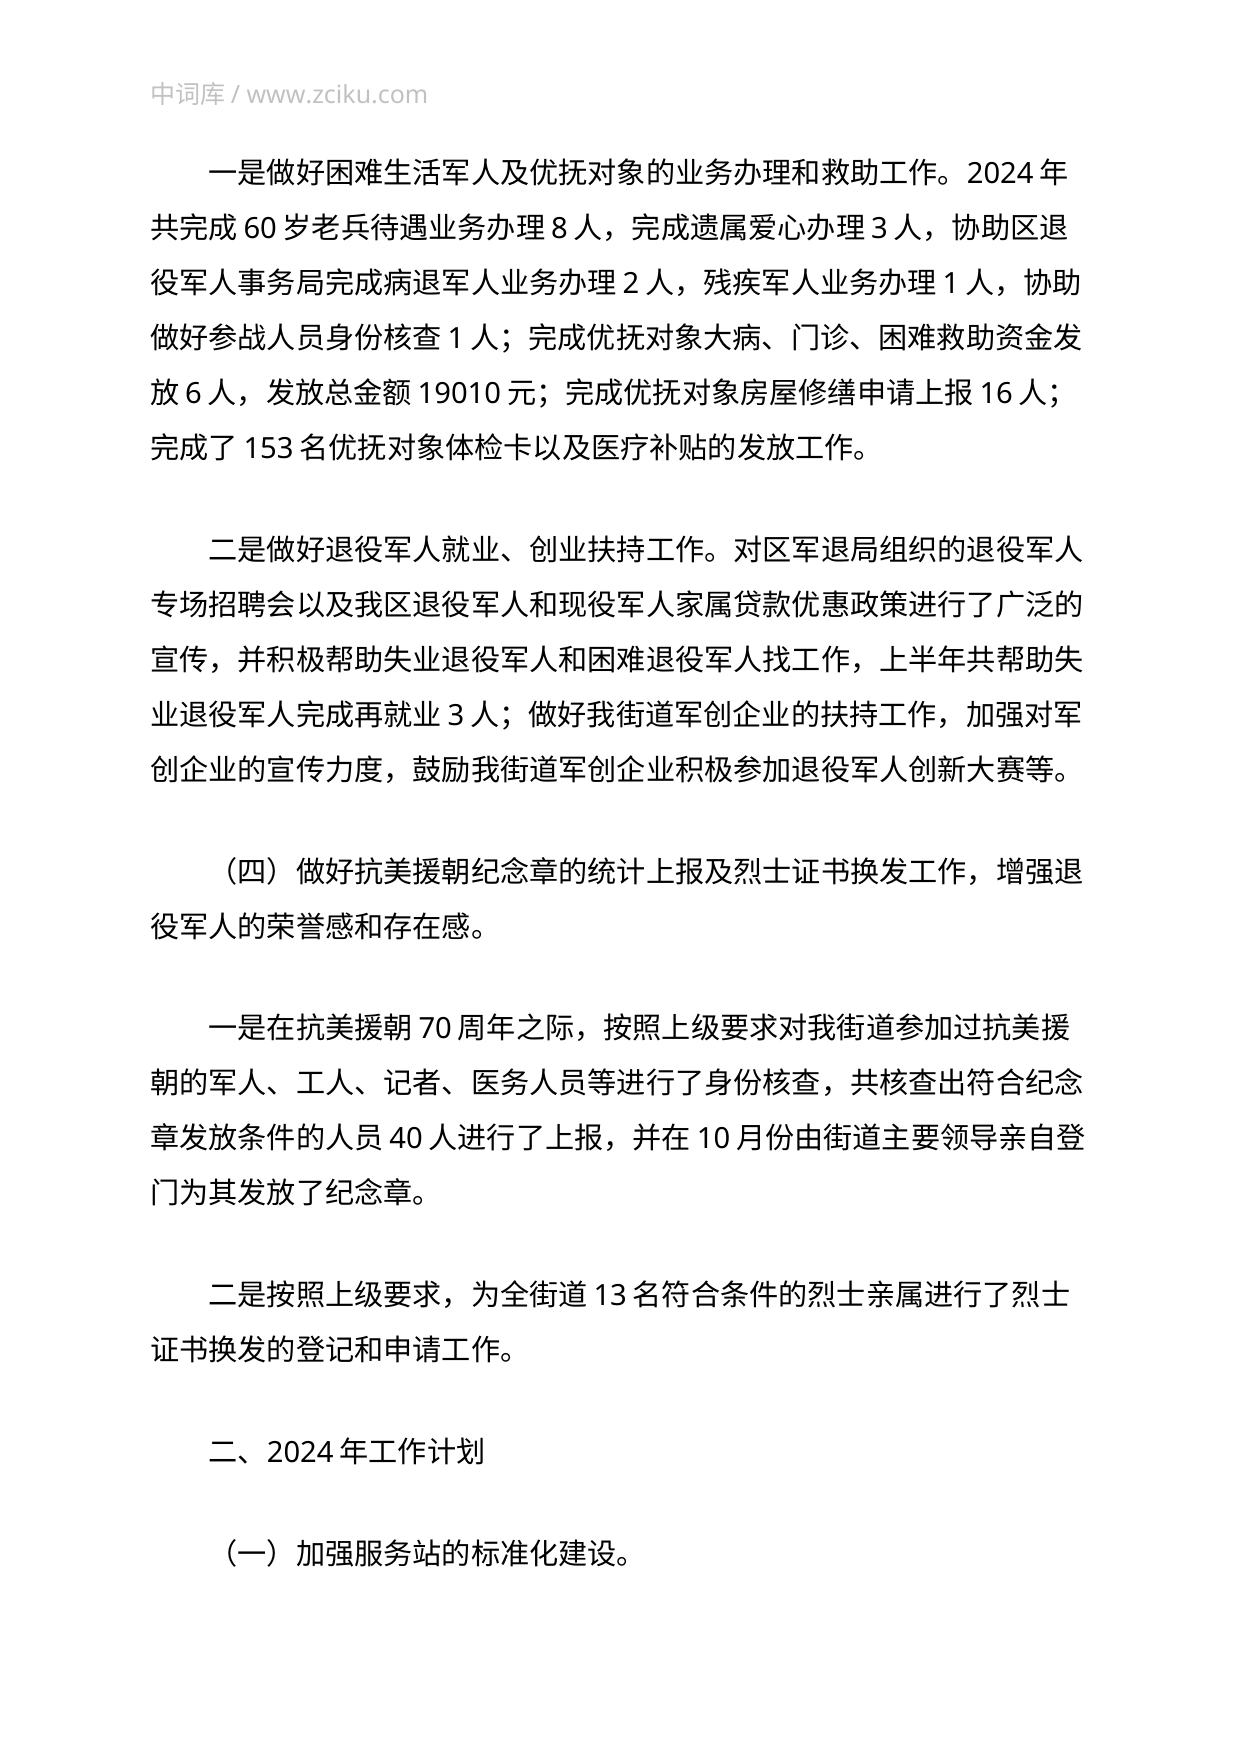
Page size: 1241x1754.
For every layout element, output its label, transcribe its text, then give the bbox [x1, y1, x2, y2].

text 二是做好退役军人就业、创业扶持工作。对区军退局组织的退役军人专场招聘会以及我区退役军人和现役军人家属贷款优惠政策进行了广泛的宣传，并积极帮助失业退役军人和困难退役军人找工作，上半年共帮助失业退役军人完成再就业3人；做好我街道军创企业的扶持工作，加强对军创企业的宣传力度，鼓励我街道军创企业积极参加退役军人创新大赛等。 [150, 527, 1090, 789]
text 一是在抗美援朝70周年之际，按照上级要求对我街道参加过抗美援朝的军人、工人、记者、医务人员等进行了身份核查，共核查出符合纪念章发放条件的人员40人进行了上报，并在10月份由街道主要领导亲自登门为其发放了纪念章。 [150, 1005, 1090, 1212]
text 一是做好困难生活军人及优抚对象的业务办理和救助工作。2024年共完成60岁老兵待遇业务办理8人，完成遗属爱心办理3人，协助区退役军人事务局完成病退军人业务办理2人，残疾军人业务办理1人，协助做好参战人员身份核查1人；完成优抚对象大病、门诊、困难救助资金发放6人，发放总金额19010元；完成优抚对象房屋修缮申请上报16人；完成了153名优抚对象体检卡以及医疗补贴的发放工作。 [150, 150, 1090, 467]
text （一）加强服务站的标准化建设。 [150, 1531, 1090, 1573]
text 二、2024年工作计划 [150, 1428, 1090, 1471]
text （四）做好抗美援朝纪念章的统计上报及烈士证书换发工作，增强退役军人的荣誉感和存在感。 [150, 848, 1090, 946]
text 二是按照上级要求，为全街道13名符合条件的烈士亲属进行了烈士证书换发的登记和申请工作。 [150, 1272, 1090, 1369]
